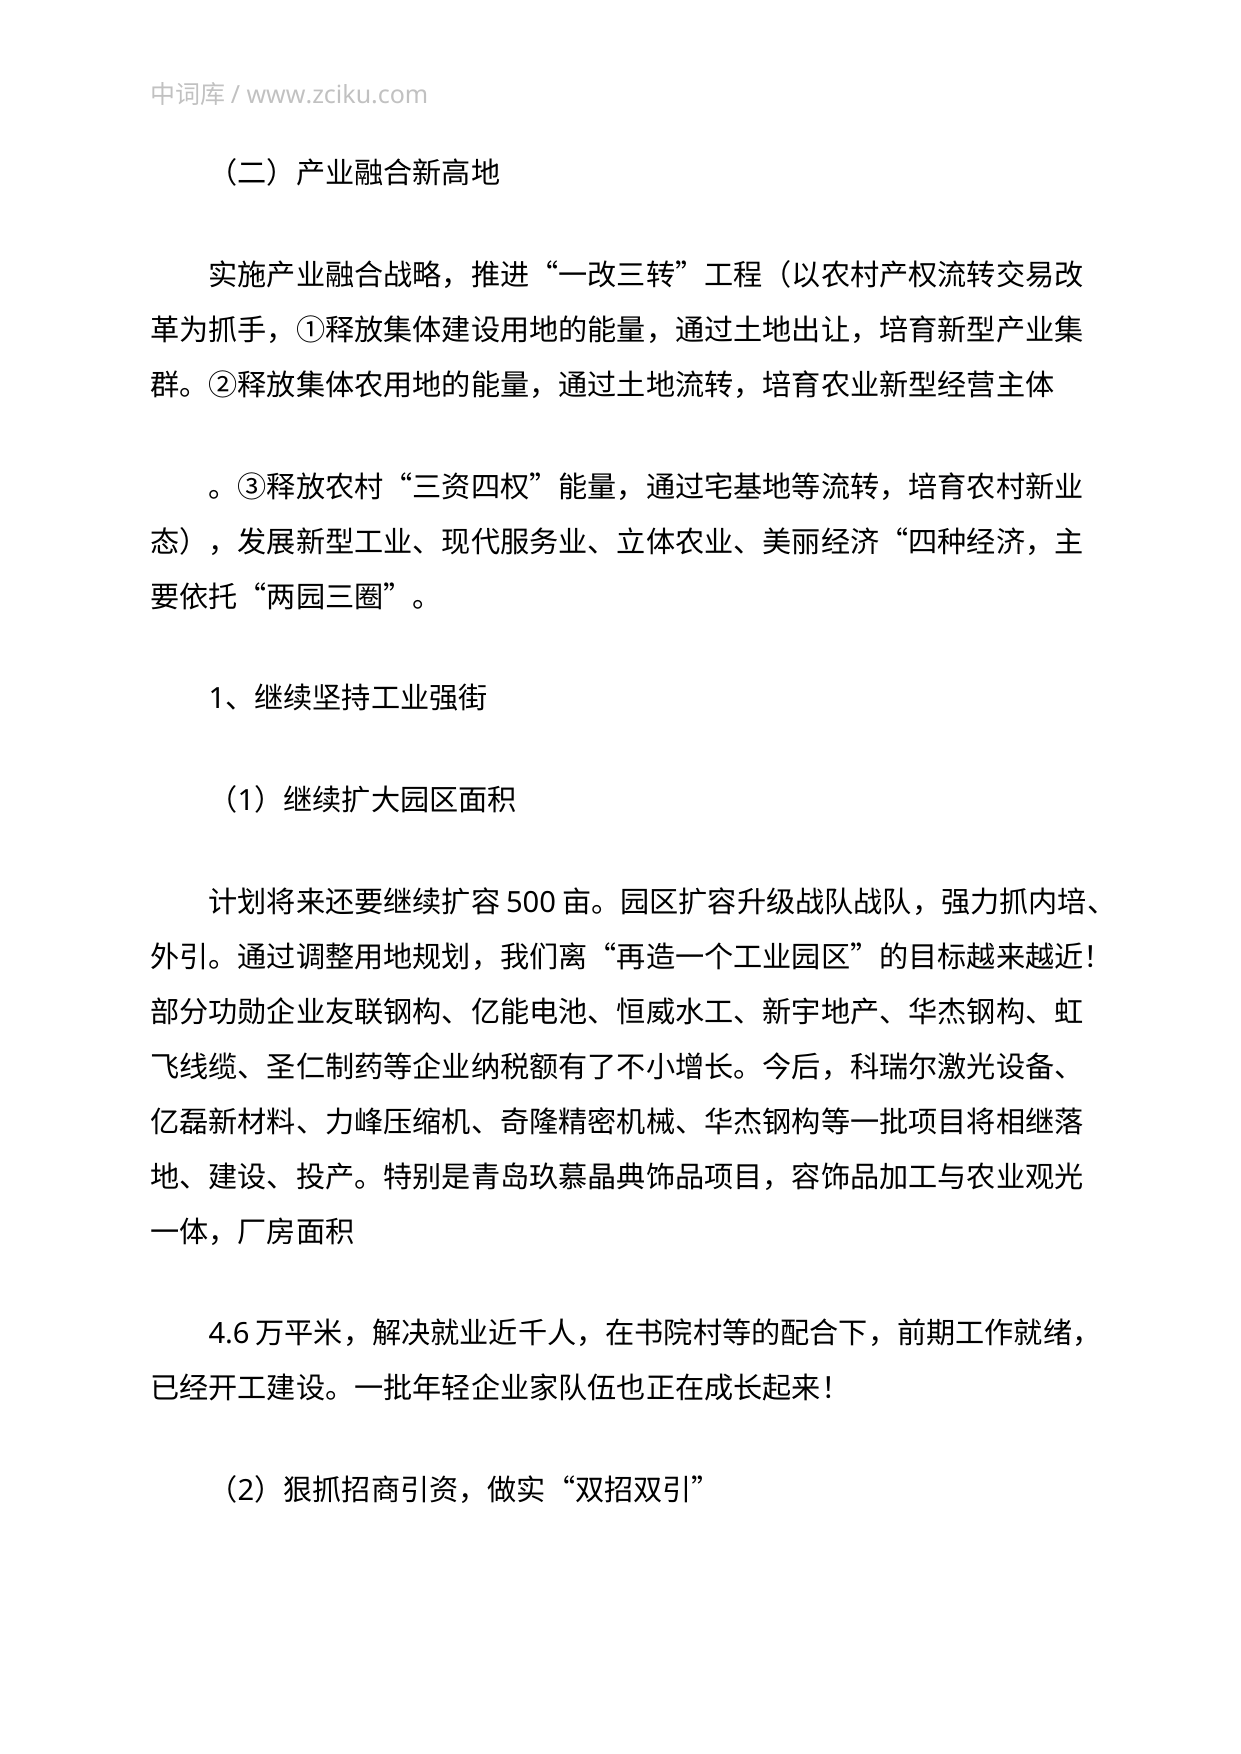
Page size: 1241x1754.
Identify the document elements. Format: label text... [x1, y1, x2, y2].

text （1）继续扩大园区面积 [150, 777, 1090, 819]
text （2）狠抓招商引资，做实“双招双引” [150, 1467, 1090, 1509]
text 实施产业融合战略，推进“一改三转”工程（以农村产权流转交易改革为抓手，①释放集体建设用地的能量，通过土地出让，培育新型产业集群。②释放集体农用地的能量，通过土地流转，培育农业新型经营主体 [150, 252, 1090, 404]
text 。③释放农村“三资四权”能量，通过宅基地等流转，培育农村新业态），发展新型工业、现代服务业、立体农业、美丽经济“四种经济，主要依托“两园三圈”。 [150, 463, 1090, 615]
text （二）产业融合新高地 [150, 150, 1090, 192]
text 计划将来还要继续扩容500亩。园区扩容升级战队战队，强力抓内培、外引。通过调整用地规划，我们离“再造一个工业园区”的目标越来越近！部分功勋企业友联钢构、亿能电池、恒威水工、新宇地产、华杰钢构、虹飞线缆、圣仁制药等企业纳税额有了不小增长。今后，科瑞尔激光设备、亿磊新材料、力峰压缩机、奇隆精密机械、华杰钢构等一批项目将相继落地、建设、投产。特别是青岛玖慕晶典饰品项目，容饰品加工与农业观光一体，厂房面积 [150, 879, 1090, 1251]
text 4.6万平米，解决就业近千人，在书院村等的配合下，前期工作就绪，已经开工建设。一批年轻企业家队伍也正在成长起来！ [150, 1310, 1090, 1407]
text 1、继续坚持工业强街 [150, 675, 1090, 717]
